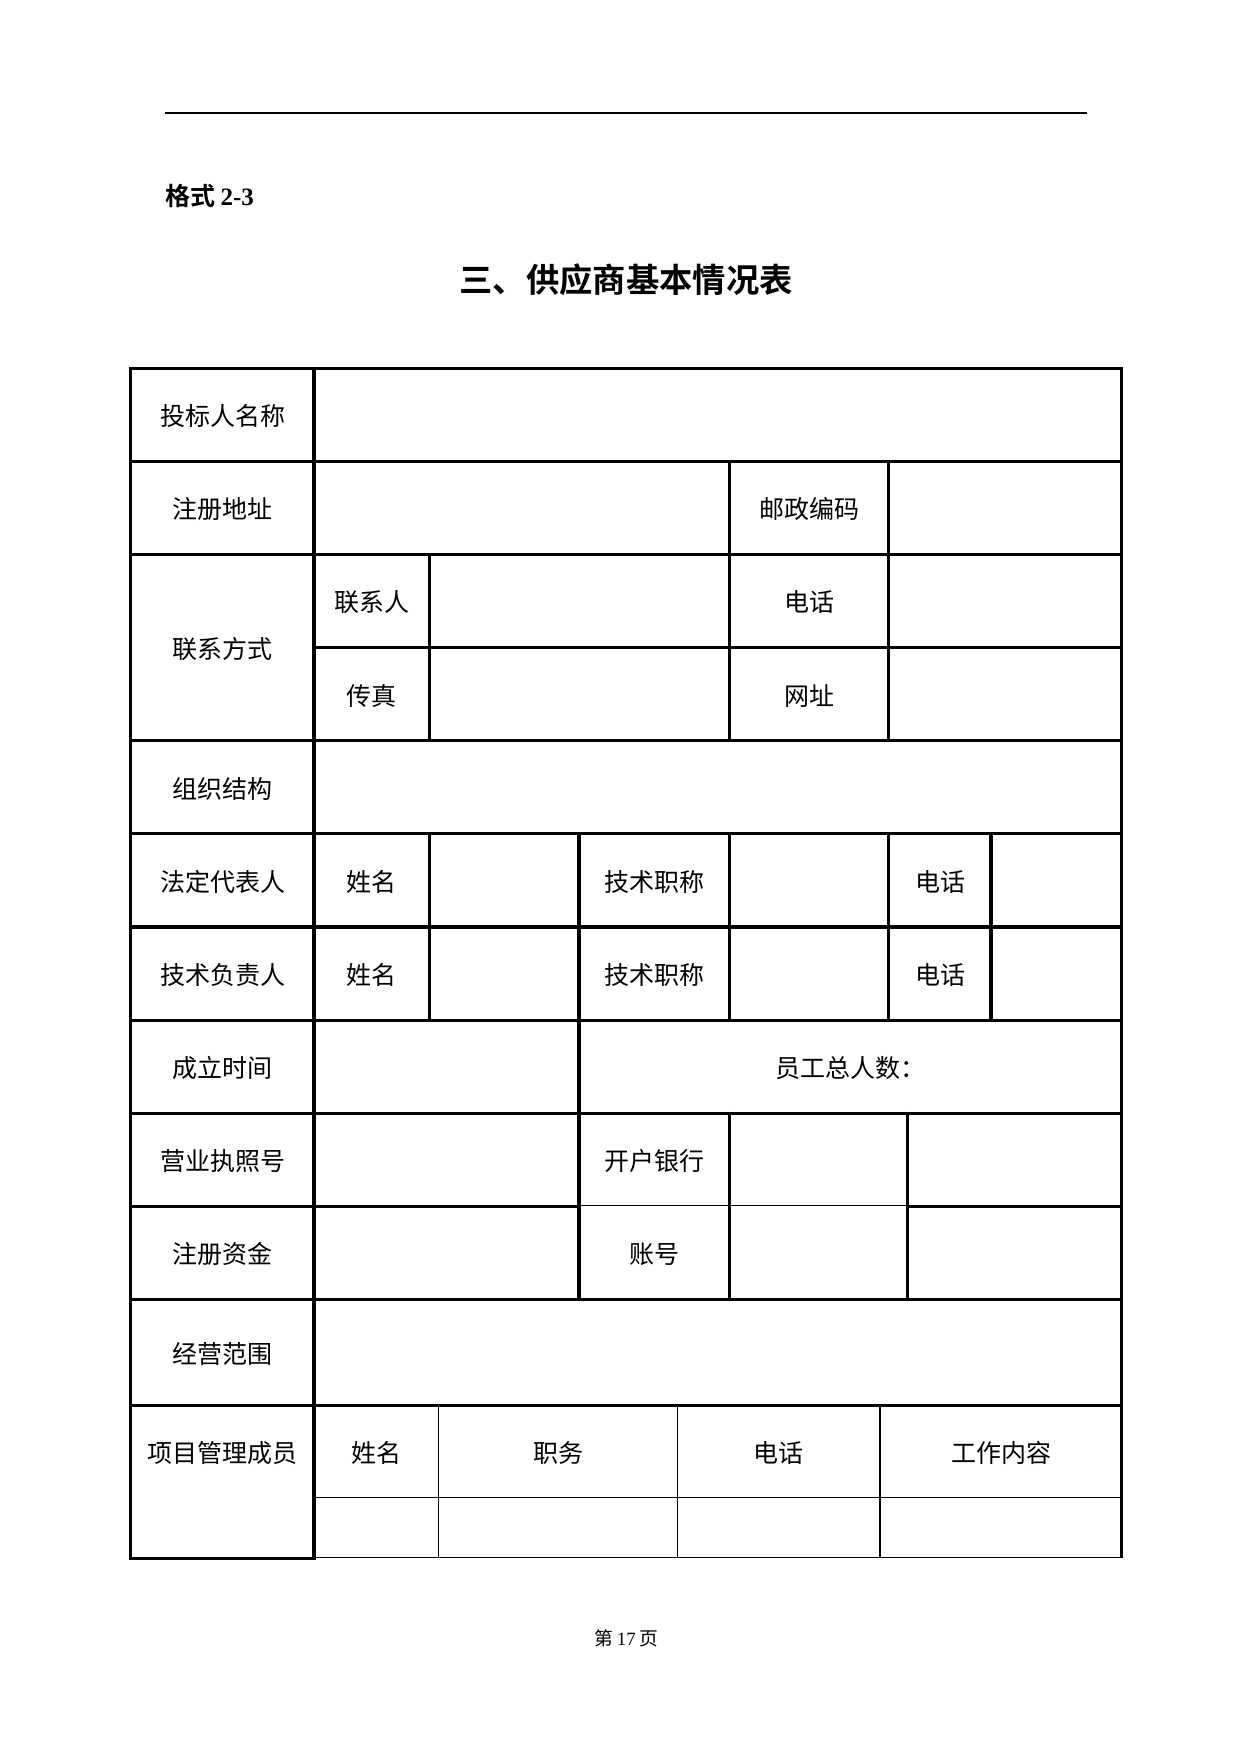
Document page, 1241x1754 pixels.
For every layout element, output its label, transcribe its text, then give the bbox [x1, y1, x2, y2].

table_cell 电话 [678, 1407, 879, 1497]
table_cell 经营范围 [132, 1301, 312, 1403]
table_cell 技术职称 [581, 835, 728, 925]
table_cell [431, 835, 577, 925]
table_cell [678, 1498, 879, 1557]
table_cell 营业执照号 [132, 1115, 312, 1205]
table_cell 注册资金 [132, 1208, 312, 1298]
table_cell [731, 1206, 906, 1298]
table_cell [909, 1115, 1120, 1205]
table_cell 姓名 [316, 835, 428, 925]
table_cell [316, 1498, 438, 1557]
table_cell 技术负责人 [132, 929, 312, 1018]
table_cell [316, 1208, 577, 1298]
table_cell [431, 929, 577, 1018]
table_cell [993, 835, 1120, 925]
table_cell 项目管理成员 [132, 1407, 312, 1557]
table_cell [316, 742, 1120, 832]
table_cell [881, 1498, 1120, 1557]
table_cell [890, 649, 1120, 739]
table_cell 电话 [731, 556, 887, 646]
table_cell [316, 463, 728, 553]
table_cell [439, 1498, 677, 1557]
table_cell 网址 [731, 649, 887, 739]
table_cell [431, 556, 728, 646]
table_cell 邮政编码 [731, 463, 887, 553]
table_cell 法定代表人 [132, 835, 312, 925]
table_cell 组织结构 [132, 742, 312, 832]
table_header 投标人名称 [132, 370, 312, 460]
text 格式2-3 [165, 162, 1087, 227]
table_cell [731, 835, 887, 925]
table_cell [890, 463, 1120, 553]
table_cell 开户银行 [581, 1115, 728, 1205]
table_cell [909, 1208, 1120, 1298]
table_cell 成立时间 [132, 1022, 312, 1112]
table_cell [890, 556, 1120, 646]
table_cell [731, 929, 887, 1018]
table_cell 技术职称 [581, 929, 728, 1018]
table_cell 联系人 [316, 556, 428, 646]
table_cell 姓名 [316, 929, 428, 1018]
table_cell 联系方式 [132, 556, 312, 739]
table_cell 注册地址 [132, 463, 312, 553]
table_cell [316, 1115, 577, 1205]
table_cell 电话 [890, 929, 989, 1018]
table_cell 工作内容 [881, 1407, 1120, 1497]
table_cell 职务 [439, 1407, 677, 1497]
table_cell [431, 649, 728, 739]
table_cell 传真 [316, 649, 428, 739]
table_cell [316, 1022, 577, 1112]
table_cell [731, 1115, 906, 1205]
table_cell 姓名 [316, 1407, 438, 1497]
table_cell 账号 [581, 1206, 728, 1298]
table_cell [993, 929, 1120, 1018]
table_cell 电话 [890, 835, 989, 925]
table_cell 员工总人数： [581, 1022, 1120, 1112]
table_cell [316, 1301, 1120, 1403]
table_header [316, 370, 1120, 460]
text 三、供应商基本情况表 [165, 245, 1087, 310]
